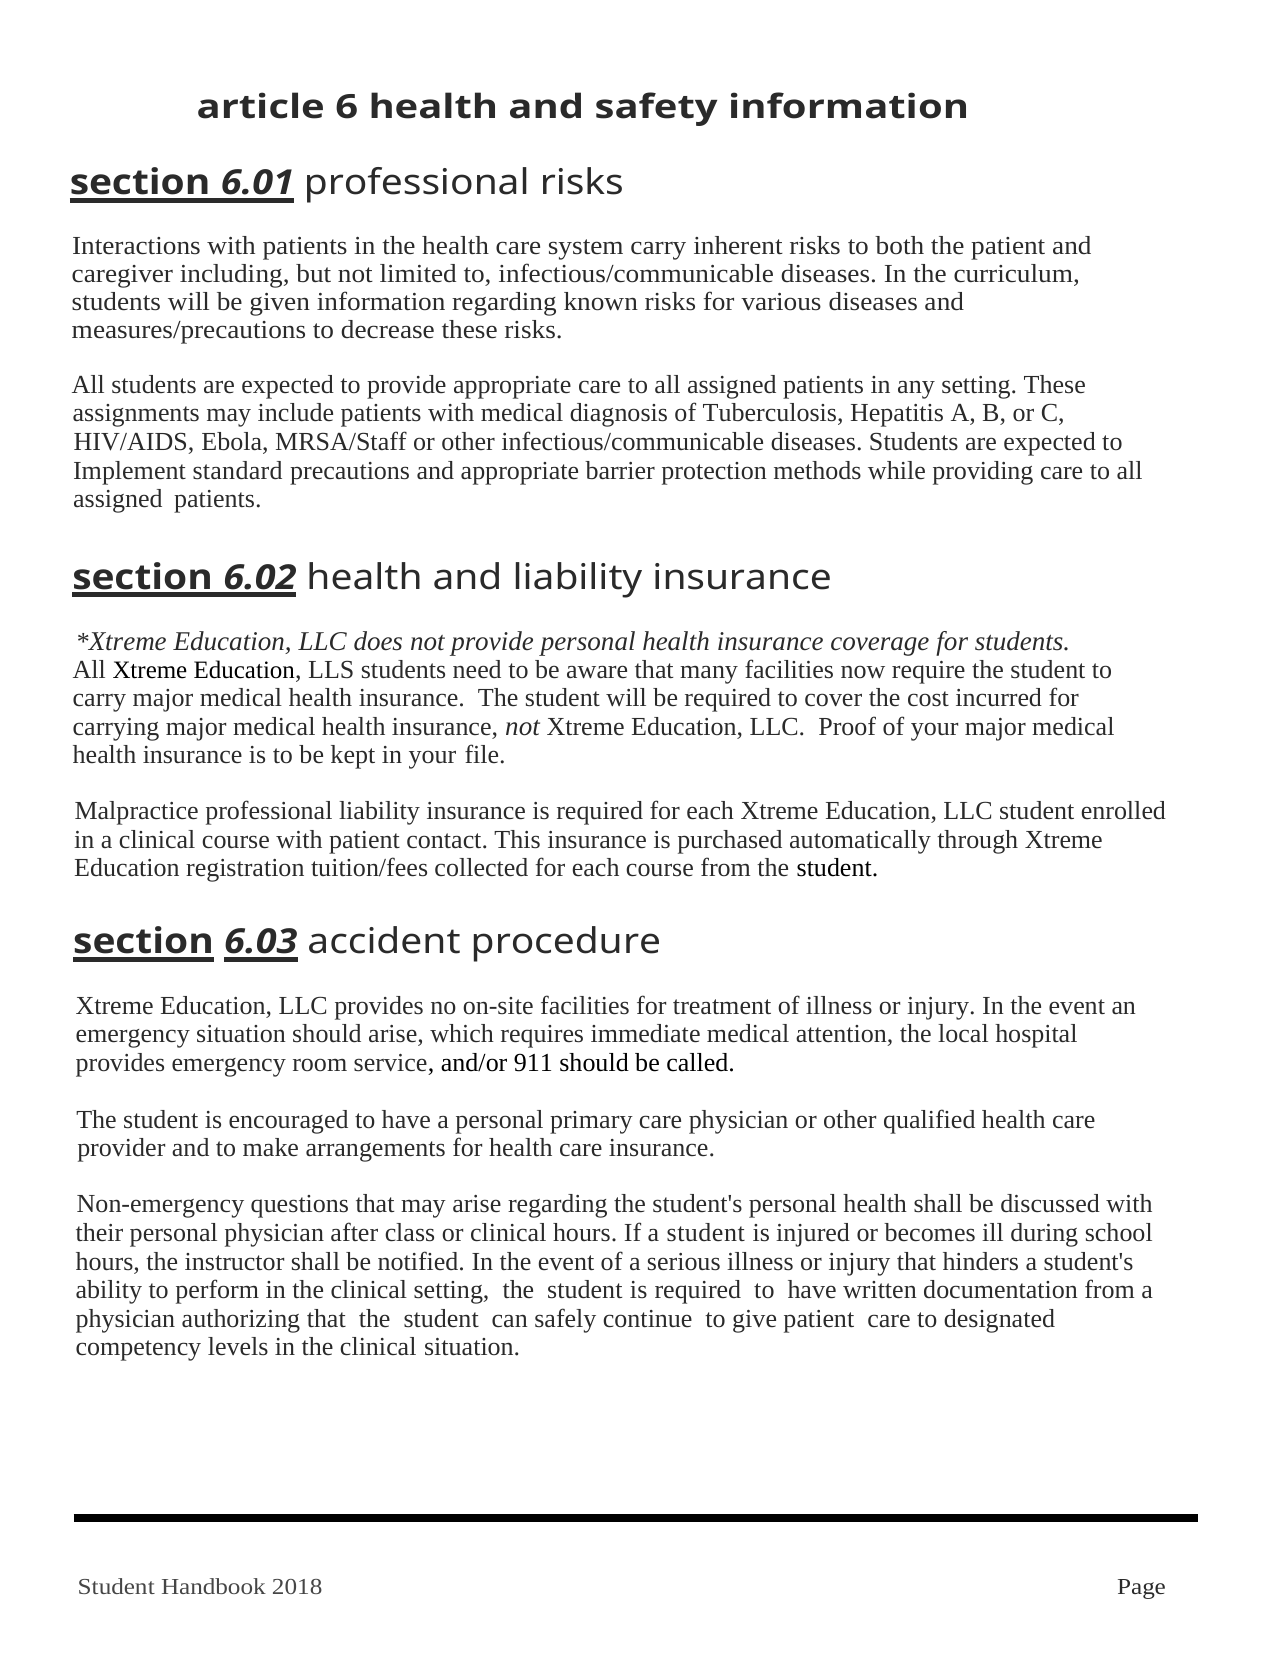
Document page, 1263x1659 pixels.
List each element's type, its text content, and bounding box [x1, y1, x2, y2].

text article 6 health and safety information [196, 83, 1179, 128]
text Non-emergency questions that may arise regarding the student's personal health shall be discussed with their personal physician after class or clinical hours. If a student is injured or becomes ill during school hours, the instructor shall be notified. In the event of a serious illness or injury that hinders a student's ability to perform in the clinical setting, the student is required to have written documentation from a physician authorizing that the student can safely continue to give patient care to designated competency levels in the clinical situation. [75, 1190, 1158, 1361]
text Malpractice professional liability insurance is required for each Xtreme Education, LLC student enrolled in a clinical course with patient contact. This insurance is purchased automatically through Xtreme Education registration tuition/fees collected for each course from the student. [74, 797, 1179, 882]
text Interactions with patients in the health care system carry inherent risks to both the patient and caregiver including, but not limited to, infectious/communicable diseases. In the curriculum, students will be given information regarding known risks for various diseases and measures/precautions to decrease these risks. [71, 232, 1158, 344]
text section 6.02 health and liability insurance [72, 551, 1179, 600]
text All students are expected to provide appropriate care to all assigned patients in any setting. These assignments may include patients with medical diagnosis of Tuberculosis, Hepatitis A, B, or C, [71, 371, 1179, 427]
text HIV/AIDS, Ebola, MRSA/Staff or other infectious/communicable diseases. Students are expected to Implement standard precautions and appropriate barrier protection methods while providing care to all assigned patients. [73, 428, 1158, 513]
text All Xtreme Education, LLS students need to be aware that many facilities now require the student to carry major medical health insurance. The student will be required to cover the cost incurred for carrying major medical health insurance, not Xtreme Education, LLC. Proof of your major medical health insurance is to be kept in your file. [72, 656, 1158, 769]
text section 6.01 professional risks [69, 157, 1179, 205]
text *Xtreme Education, LLC does not provide personal health insurance coverage for students. [72, 627, 1086, 656]
text The student is encouraged to have a personal primary care physician or other qualified health care provider and to make arrangements for health care insurance. [76, 1106, 1179, 1162]
text Xtreme Education, LLC provides no on-site facilities for treatment of illness or injury. In the event an emergency situation should arise, which requires immediate medical attention, the local hospital provides emergency room service, and/or 911 should be called. [75, 992, 1158, 1077]
text section 6.03 accident procedure [73, 916, 1179, 964]
